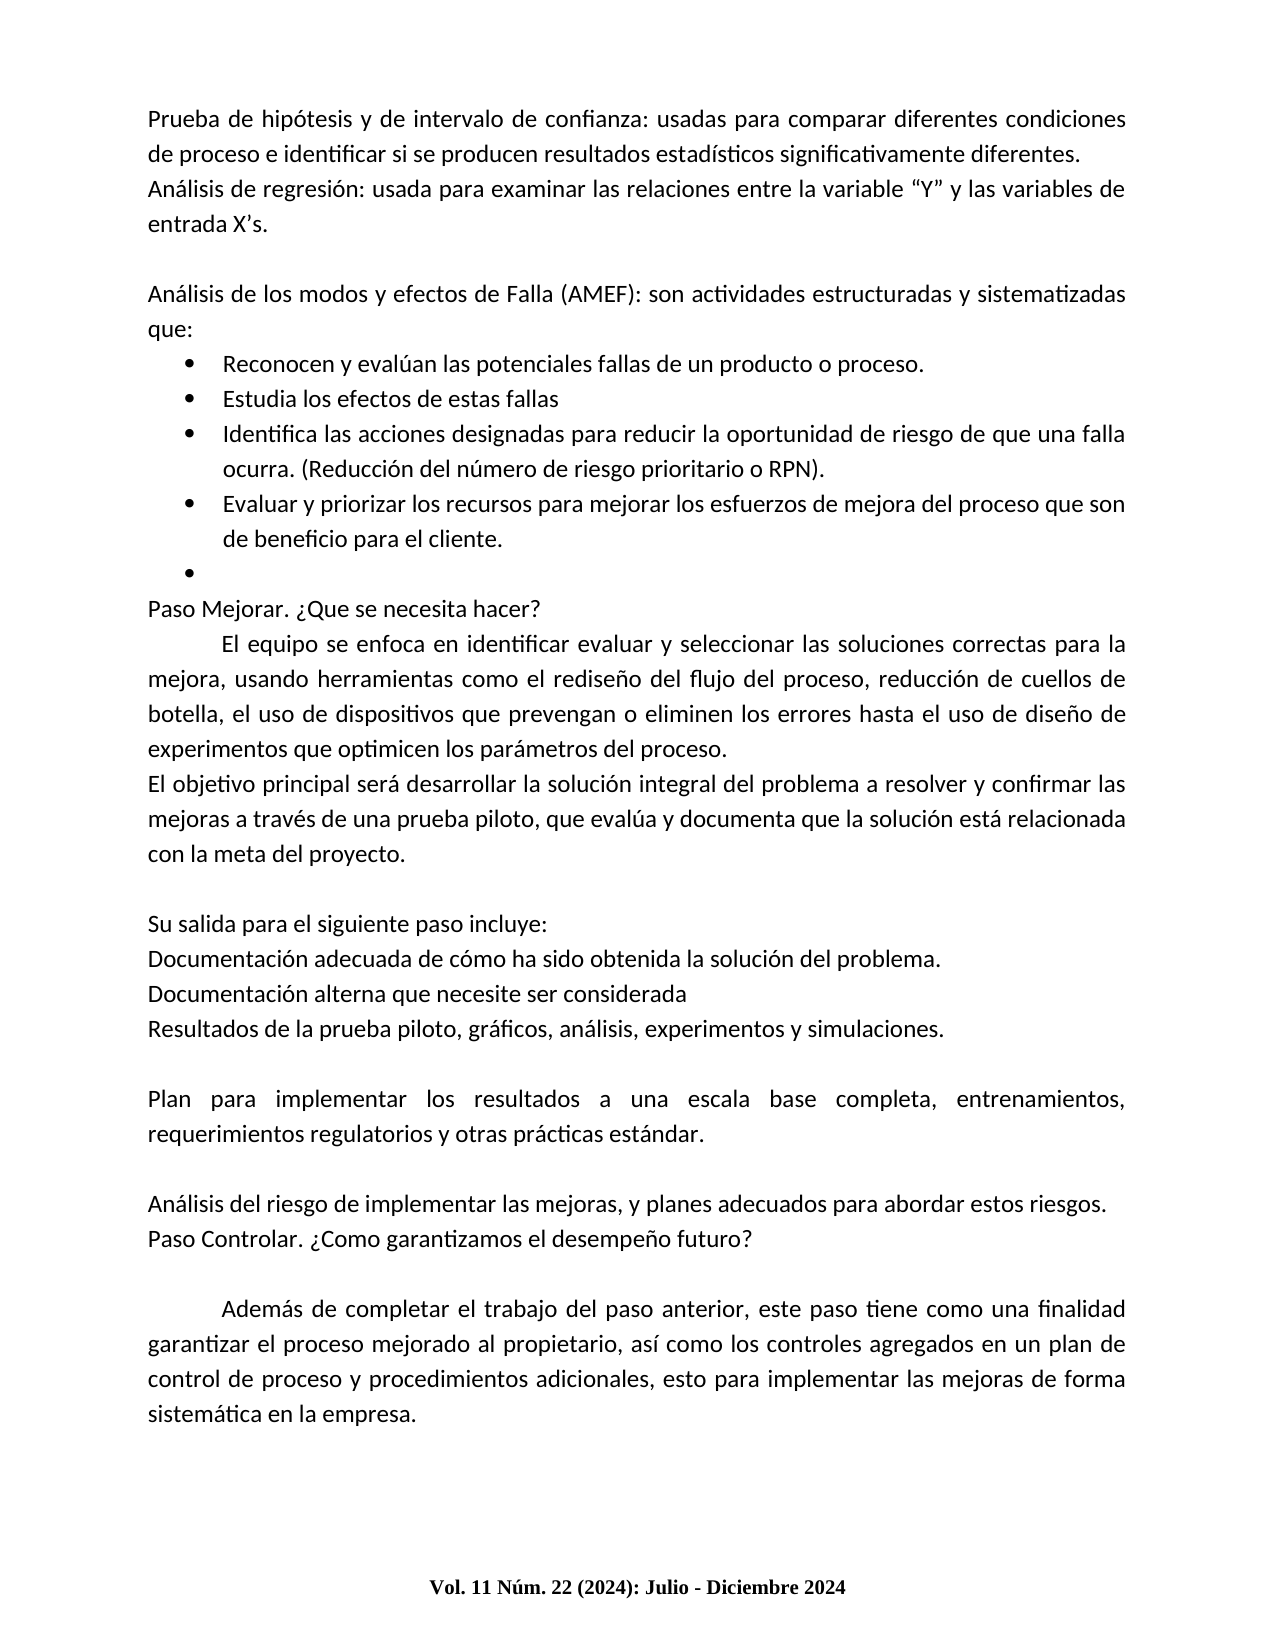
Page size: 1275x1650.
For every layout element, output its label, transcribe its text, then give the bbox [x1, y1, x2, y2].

text Paso Controlar. ¿Como garantizamos el desempeño futuro? [148, 1223, 1127, 1254]
list Identifica las acciones designadas para reducir la oportunidad de riesgo de que una falla ocurra. (Reducción del número de riesgo prioritario o RPN). [185, 418, 1127, 484]
text El equipo se enfoca en identificar evaluar y seleccionar las soluciones correctas para la mejora, usando herramientas como el rediseño del flujo del proceso, reducción de cuellos de botella, el uso de dispositivos que prevengan o eliminen los errores hasta el uso de diseño de experimentos que optimicen los parámetros del proceso. [148, 628, 1127, 764]
list Estudia los efectos de estas fallas [185, 383, 1127, 414]
list Reconocen y evalúan las potenciales fallas de un producto o proceso. [185, 348, 1127, 379]
text Su salida para el siguiente paso incluye: [148, 908, 1127, 939]
text Análisis del riesgo de implementar las mejoras, y planes adecuados para abordar estos riesgos. [148, 1188, 1127, 1219]
text Plan para implementar los resultados a una escala base completa, entrenamientos, requerimientos regulatorios y otras prácticas estándar. [148, 1083, 1127, 1149]
text Paso Mejorar. ¿Que se necesita hacer? [148, 593, 1127, 624]
text El objetivo principal será desarrollar la solución integral del problema a resolver y confirmar las mejoras a través de una prueba piloto, que evalúa y documenta que la solución está relacionada con la meta del proyecto. [148, 768, 1127, 869]
text Análisis de los modos y efectos de Falla (AMEF): son actividades estructuradas y sistematizadas que: [148, 278, 1127, 344]
text Documentación adecuada de cómo ha sido obtenida la solución del problema. [148, 943, 1127, 974]
text Análisis de regresión: usada para examinar las relaciones entre la variable “Y” y las variables de entrada X’s. [148, 173, 1127, 239]
text Prueba de hipótesis y de intervalo de confianza: usadas para comparar diferentes condiciones de proceso e identificar si se producen resultados estadísticos significativamente diferentes. [148, 103, 1127, 169]
text Documentación alterna que necesite ser considerada [148, 978, 1127, 1009]
text Resultados de la prueba piloto, gráficos, análisis, experimentos y simulaciones. [148, 1013, 1127, 1044]
list Evaluar y priorizar los recursos para mejorar los esfuerzos de mejora del proceso que son de beneficio para el cliente. [185, 488, 1127, 554]
text Además de completar el trabajo del paso anterior, este paso tiene como una finalidad garantizar el proceso mejorado al propietario, así como los controles agregados en un plan de control de proceso y procedimientos adicionales, esto para implementar las mejoras de forma sistemática en la empresa. [148, 1293, 1127, 1429]
